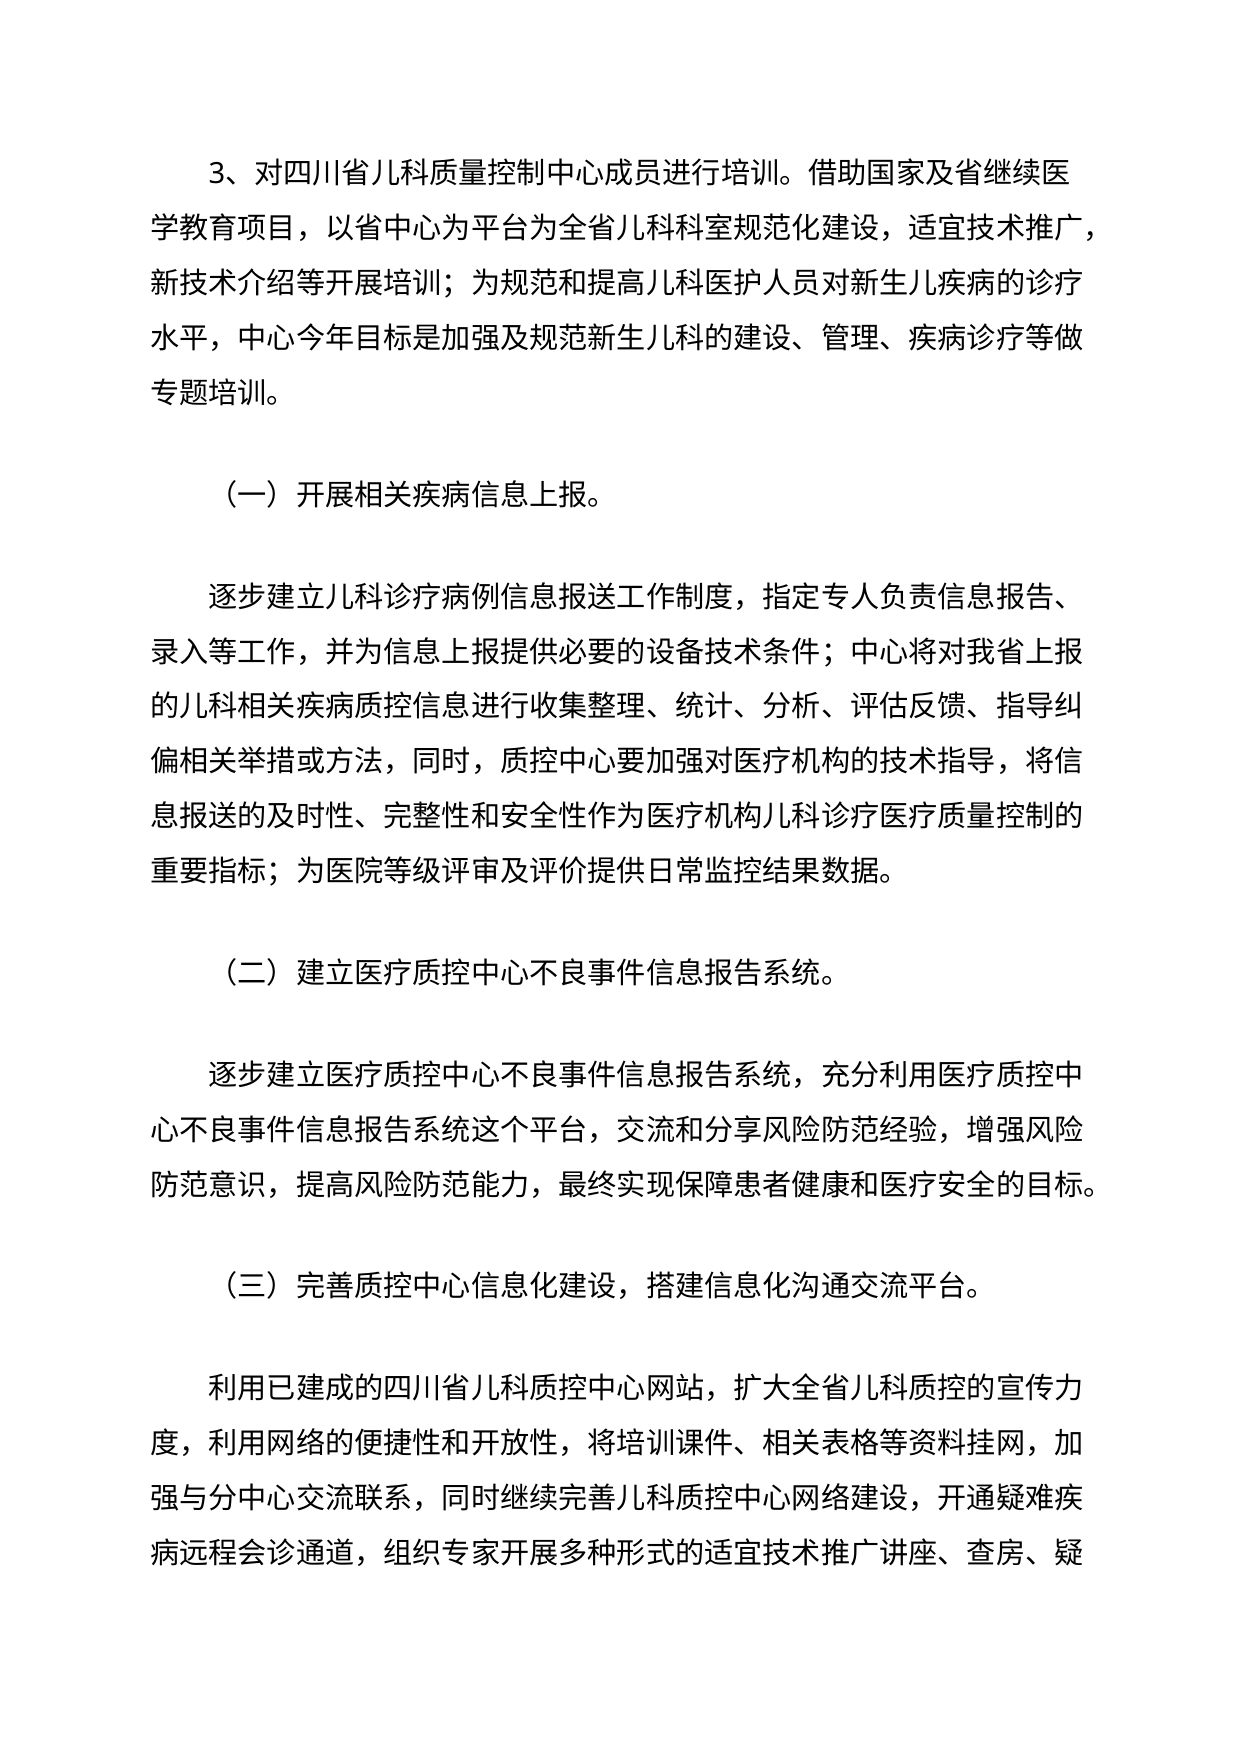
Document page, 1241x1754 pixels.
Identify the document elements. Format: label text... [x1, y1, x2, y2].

text 逐步建立儿科诊疗病例信息报送工作制度，指定专人负责信息报告、录入等工作，并为信息上报提供必要的设备技术条件；中心将对我省上报的儿科相关疾病质控信息进行收集整理、统计、分析、评估反馈、指导纠偏相关举措或方法，同时，质控中心要加强对医疗机构的技术指导，将信息报送的及时性、完整性和安全性作为医疗机构儿科诊疗医疗质量控制的重要指标；为医院等级评审及评价提供日常监控结果数据。 [150, 573, 1090, 890]
text （三）完善质控中心信息化建设，搭建信息化沟通交流平台。 [150, 1263, 1090, 1305]
text （一）开展相关疾病信息上报。 [150, 471, 1090, 514]
text （二）建立医疗质控中心不良事件信息报告系统。 [150, 949, 1090, 992]
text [150, 1364, 1090, 1572]
text 3、对四川省儿科质量控制中心成员进行培训。借助国家及省继续医学教育项目，以省中心为平台为全省儿科科室规范化建设，适宜技术推广，新技术介绍等开展培训；为规范和提高儿科医护人员对新生儿疾病的诊疗水平，中心今年目标是加强及规范新生儿科的建设、管理、疾病诊疗等做专题培训。 [150, 150, 1090, 412]
text 逐步建立医疗质控中心不良事件信息报告系统，充分利用医疗质控中心不良事件信息报告系统这个平台，交流和分享风险防范经验，增强风险防范意识，提高风险防范能力，最终实现保障患者健康和医疗安全的目标。 [150, 1051, 1090, 1203]
